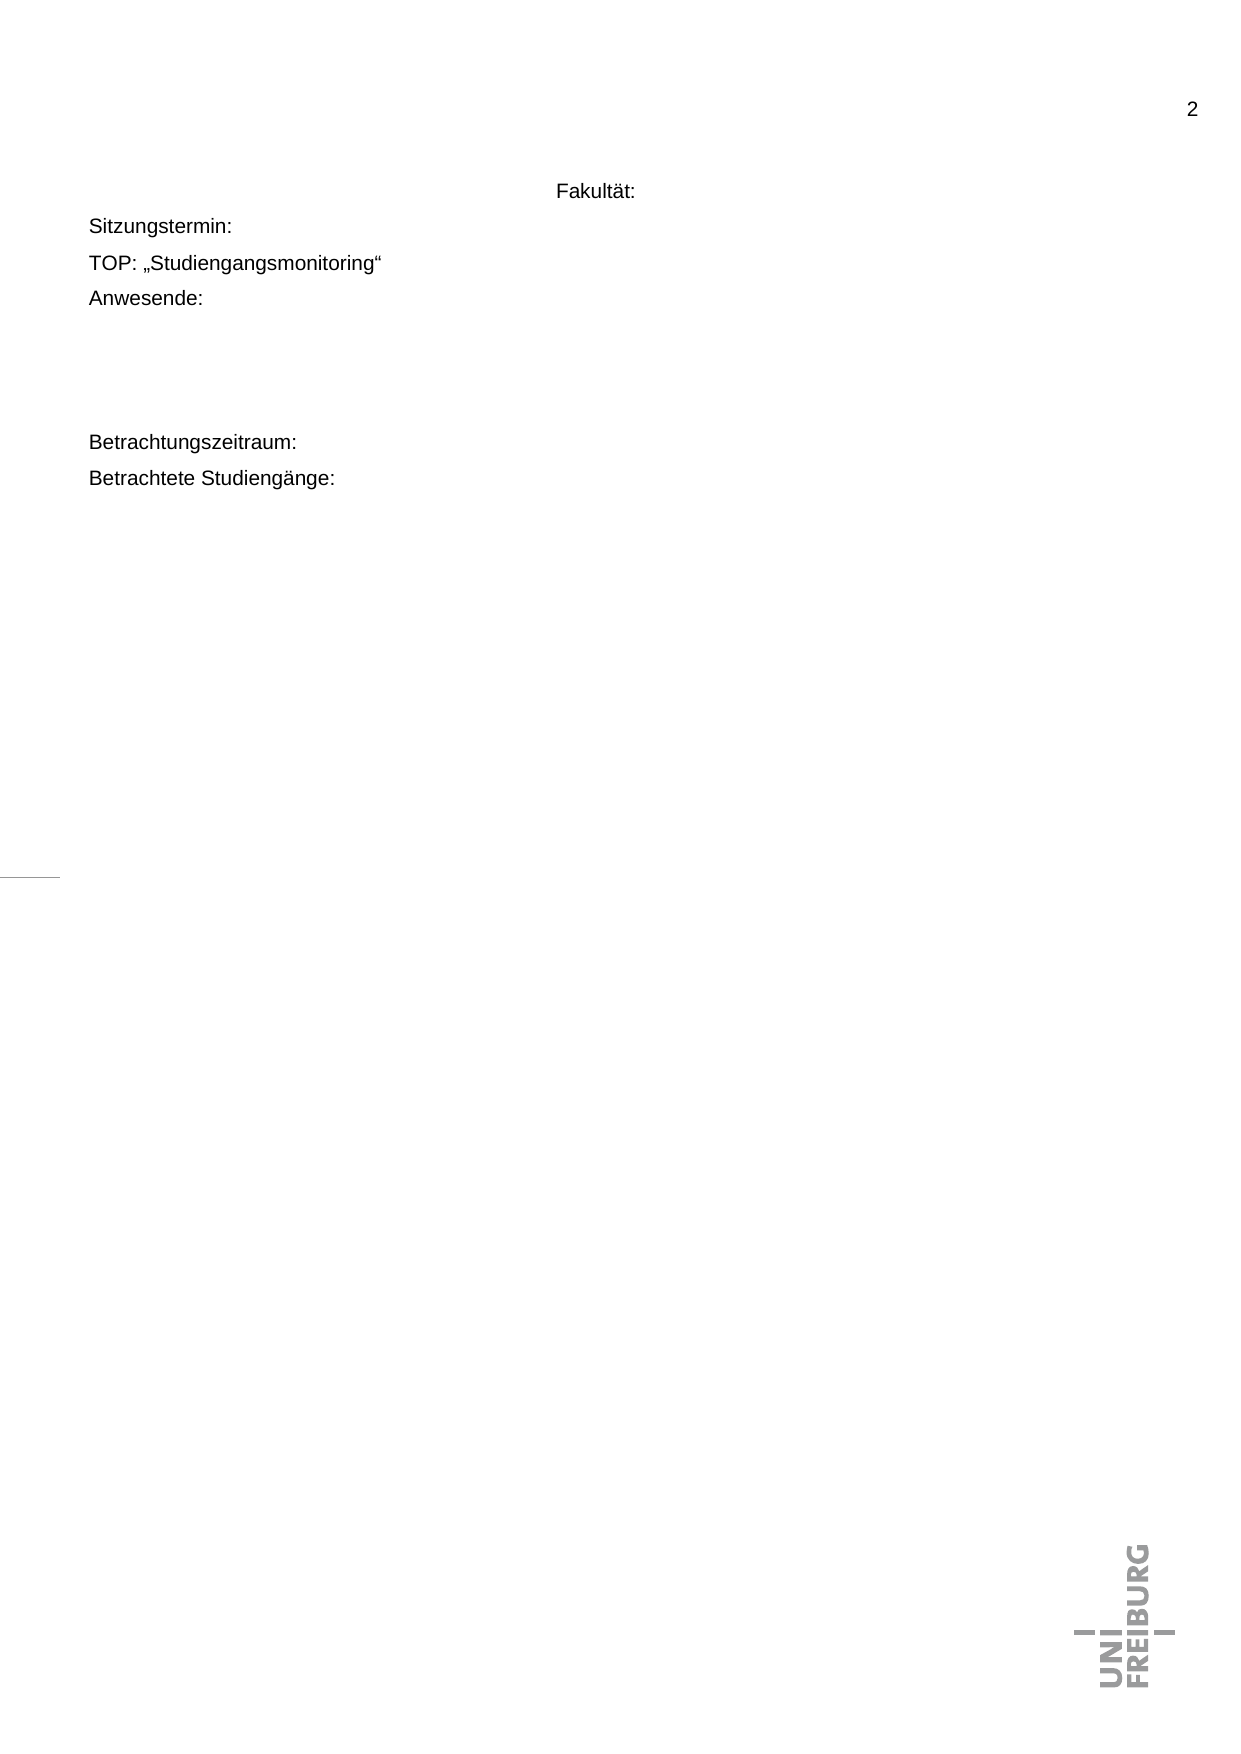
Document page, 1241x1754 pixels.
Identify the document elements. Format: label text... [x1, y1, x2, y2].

text TOP: „Studiengangsmonitoring“ [89, 250, 1103, 274]
text Anwesende: [89, 286, 1103, 310]
text Betrachtungszeitraum: [89, 430, 1103, 454]
text Fakultät: [89, 178, 1103, 202]
text Sitzungstermin: [89, 214, 1103, 238]
text Betrachtete Studiengänge: [89, 466, 1103, 490]
